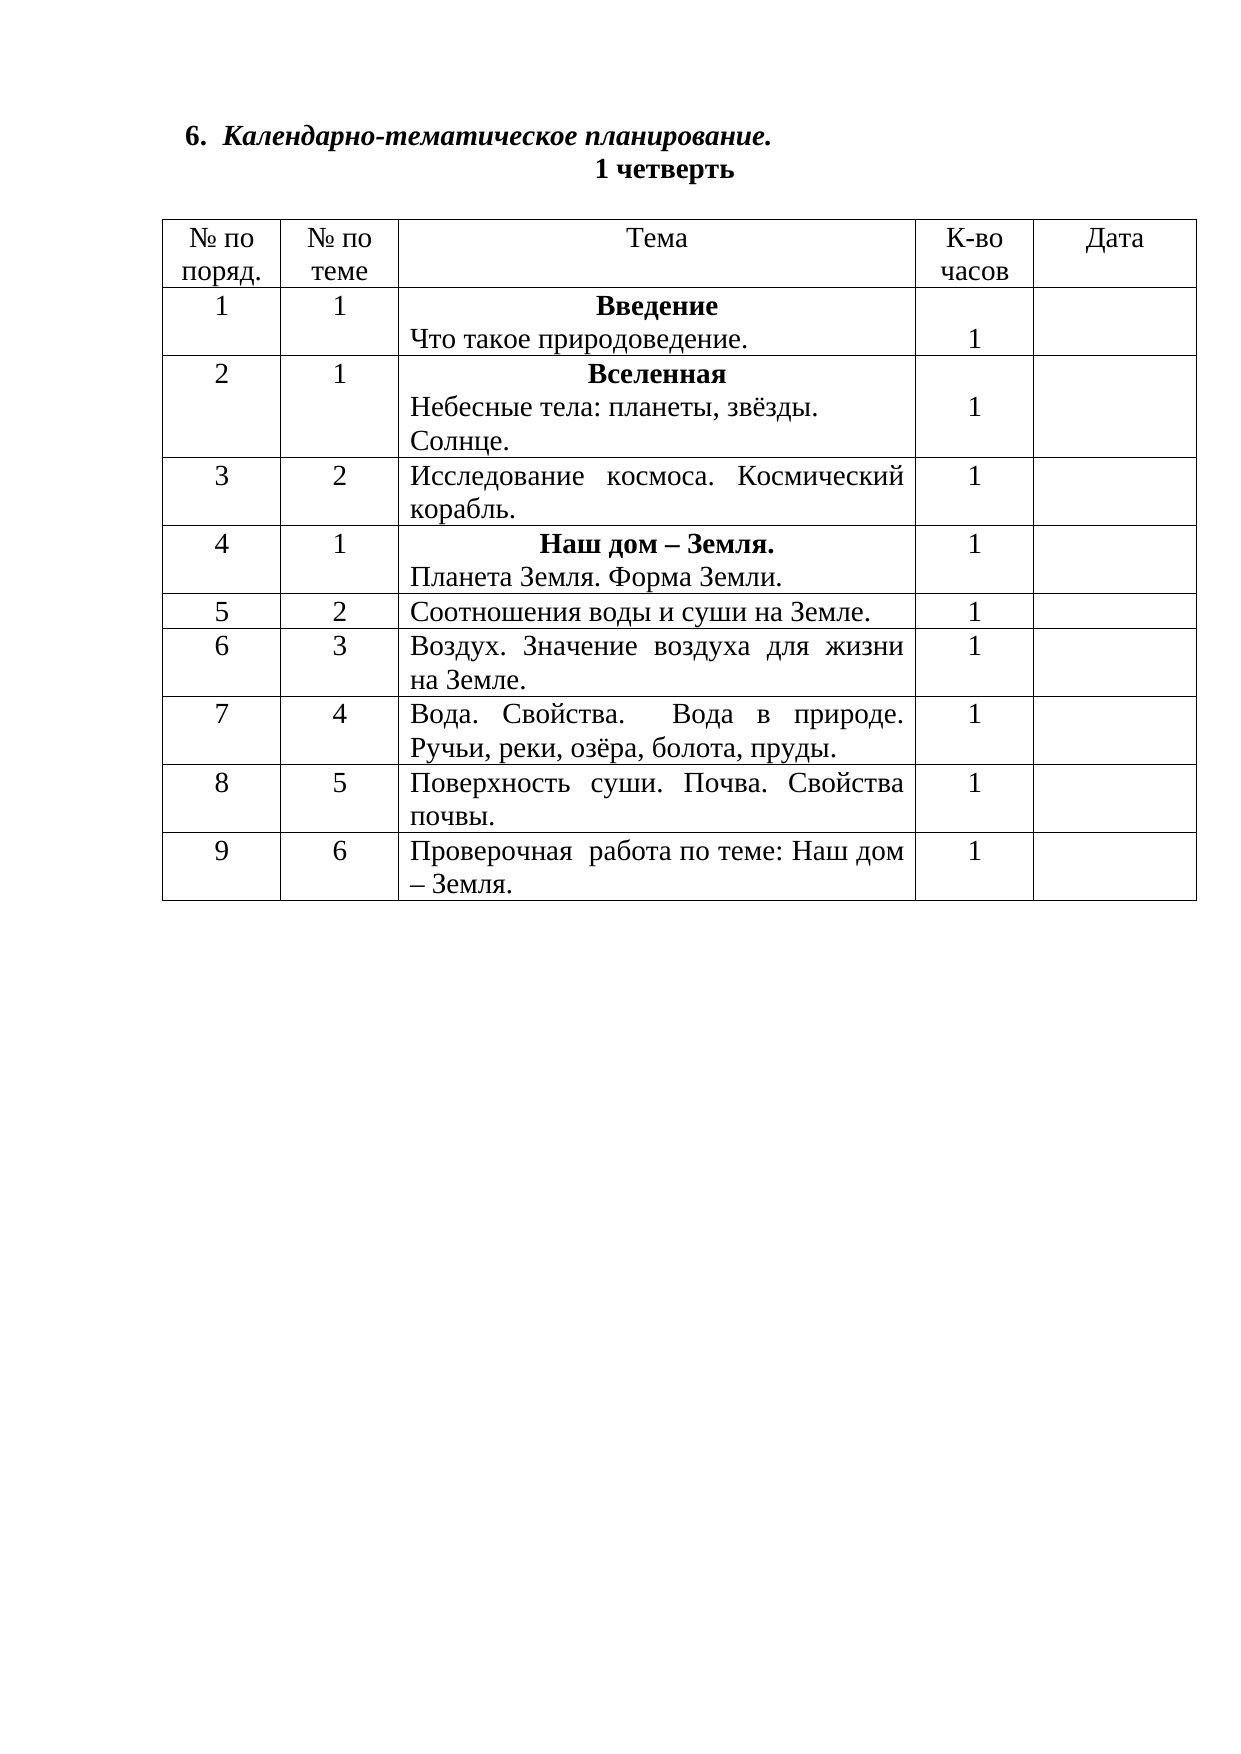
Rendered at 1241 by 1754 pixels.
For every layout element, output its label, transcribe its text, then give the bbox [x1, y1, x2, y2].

table_cell 1 [916, 833, 1033, 900]
table_header № по теме [281, 220, 398, 287]
table_cell 1 [916, 526, 1033, 593]
table_header № по поряд. [163, 220, 280, 287]
table_cell 1 [916, 629, 1033, 696]
table_cell Введение Что такое природоведение. [399, 288, 915, 355]
table_cell 7 [163, 697, 280, 764]
table_cell 1 [281, 288, 398, 355]
table_cell 2 [281, 594, 398, 627]
table_cell 2 [281, 458, 398, 525]
table_cell Вода. Свойства. Вода в природе. Ручьи, реки, озёра, болота, пруды. [399, 697, 915, 764]
table_cell [1034, 288, 1196, 355]
table_cell [1034, 765, 1196, 832]
table_header Дата [1034, 220, 1196, 287]
table_cell 9 [163, 833, 280, 900]
table_cell Воздух. Значение воздуха для жизни на Земле. [399, 629, 915, 696]
table_cell [1034, 526, 1196, 593]
table_cell 1 [916, 697, 1033, 764]
table_cell [1034, 594, 1196, 627]
table_cell [1034, 629, 1196, 696]
table_cell 4 [163, 526, 280, 593]
table_cell 4 [281, 697, 398, 764]
table_cell [1034, 833, 1196, 900]
table_cell [1034, 458, 1196, 525]
table_cell Соотношения воды и суши на Земле. [399, 594, 915, 627]
table_header Тема [399, 220, 915, 287]
table_cell Поверхность суши. Почва. Свойства почвы. [399, 765, 915, 832]
table_cell Проверочная работа по теме: Наш дом – Земля. [399, 833, 915, 900]
table_cell 5 [163, 594, 280, 627]
table_cell 1 [916, 356, 1033, 457]
table_cell 3 [281, 629, 398, 696]
table_cell 1 [916, 765, 1033, 832]
table_cell 2 [163, 356, 280, 457]
table_cell 6 [281, 833, 398, 900]
table_cell 5 [281, 765, 398, 832]
table_cell 8 [163, 765, 280, 832]
table_cell 1 [916, 594, 1033, 627]
table_cell 6 [163, 629, 280, 696]
table_cell 1 [163, 288, 280, 355]
table_cell Вселенная Небесные тела: планеты, звёзды. Солнце. [399, 356, 915, 457]
table_cell 1 [916, 288, 1033, 355]
table_header К-во часов [916, 220, 1033, 287]
text 1 четверть [177, 152, 1152, 185]
table_cell 1 [281, 526, 398, 593]
table_cell [1034, 697, 1196, 764]
table_cell 1 [916, 458, 1033, 525]
table_cell Исследование космоса. Космический корабль. [399, 458, 915, 525]
table_cell 3 [163, 458, 280, 525]
table_cell Наш дом – Земля. Планета Земля. Форма Земли. [399, 526, 915, 593]
table_cell [1034, 356, 1196, 457]
list Календарно-тематическое планирование. [185, 118, 1152, 152]
table_cell 1 [281, 356, 398, 457]
